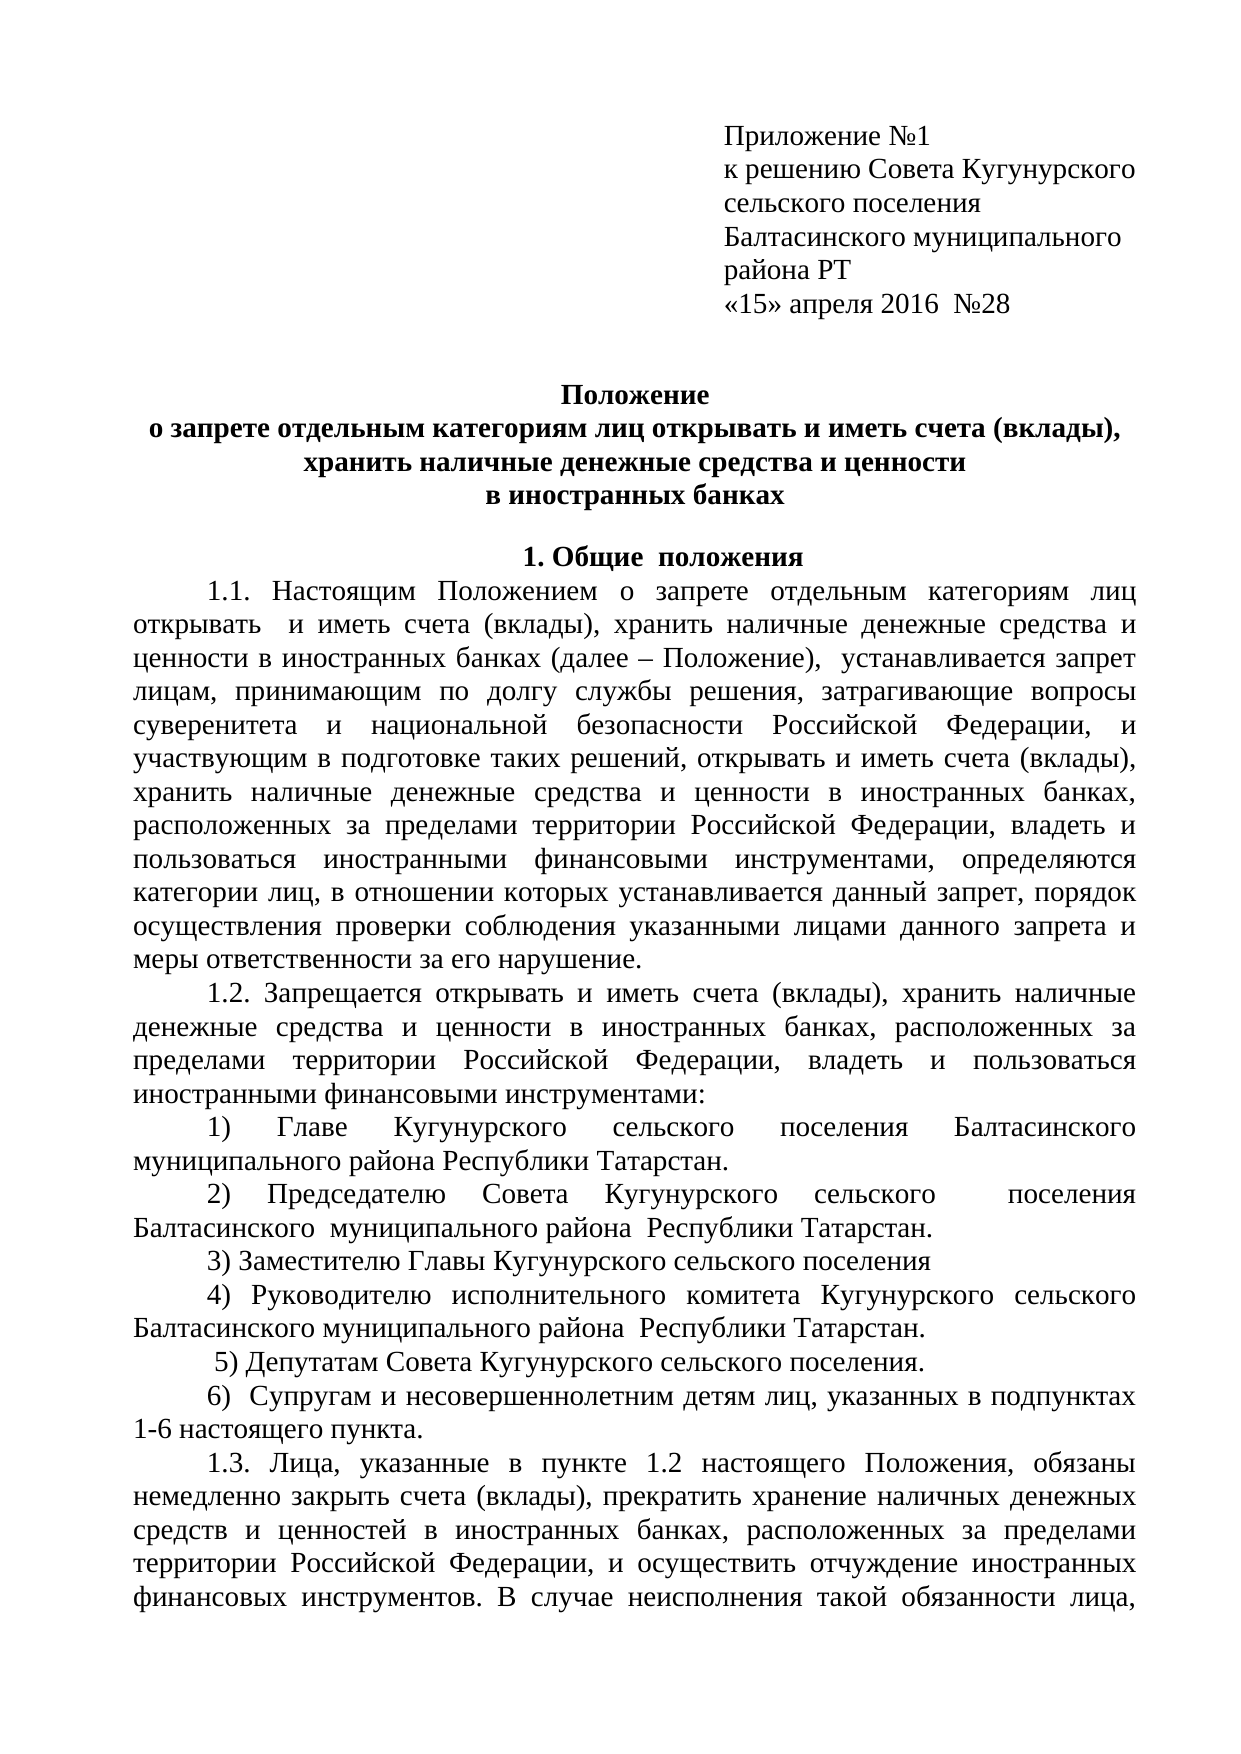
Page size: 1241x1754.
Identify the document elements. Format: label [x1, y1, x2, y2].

table_header [133, 118, 1137, 1612]
